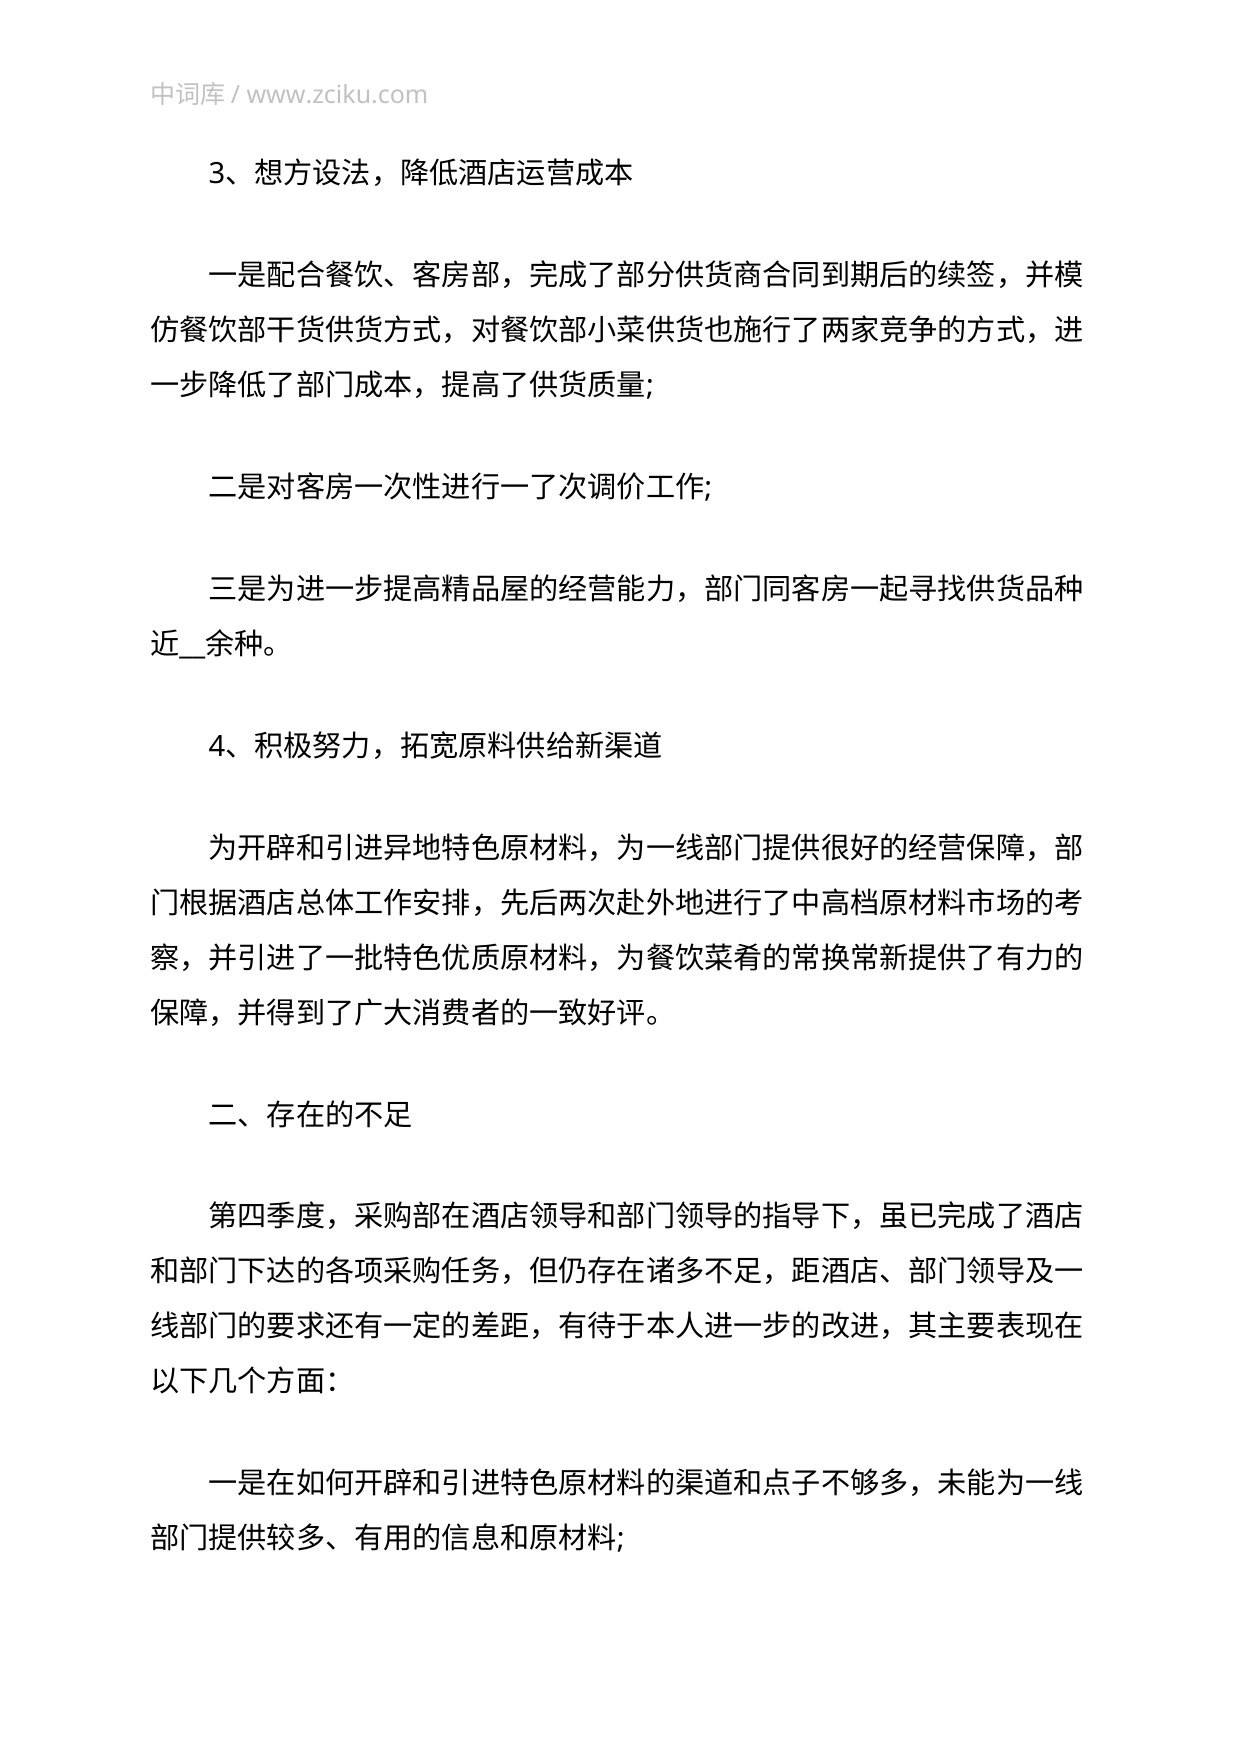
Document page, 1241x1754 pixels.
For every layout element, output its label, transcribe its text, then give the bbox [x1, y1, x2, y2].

text 第四季度，采购部在酒店领导和部门领导的指导下，虽已完成了酒店和部门下达的各项采购任务，但仍存在诸多不足，距酒店、部门领导及一线部门的要求还有一定的差距，有待于本人进一步的改进，其主要表现在以下几个方面： [150, 1193, 1090, 1400]
text 3、想方设法，降低酒店运营成本 [150, 150, 1090, 192]
text 二是对客房一次性进行一了次调价工作; [150, 464, 1090, 506]
text 为开辟和引进异地特色原材料，为一线部门提供很好的经营保障，部门根据酒店总体工作安排，先后两次赴外地进行了中高档原材料市场的考察，并引进了一批特色优质原材料，为餐饮菜肴的常换常新提供了有力的保障，并得到了广大消费者的一致好评。 [150, 824, 1090, 1032]
text 三是为进一步提高精品屋的经营能力，部门同客房一起寻找供货品种近__余种。 [150, 566, 1090, 663]
text 一是在如何开辟和引进特色原材料的渠道和点子不够多，未能为一线部门提供较多、有用的信息和原材料; [150, 1459, 1090, 1557]
text 4、积极努力，拓宽原料供给新渠道 [150, 723, 1090, 765]
text 一是配合餐饮、客房部，完成了部分供货商合同到期后的续签，并模仿餐饮部干货供货方式，对餐饮部小菜供货也施行了两家竞争的方式，进一步降低了部门成本，提高了供货质量; [150, 252, 1090, 404]
text 二、存在的不足 [150, 1091, 1090, 1133]
